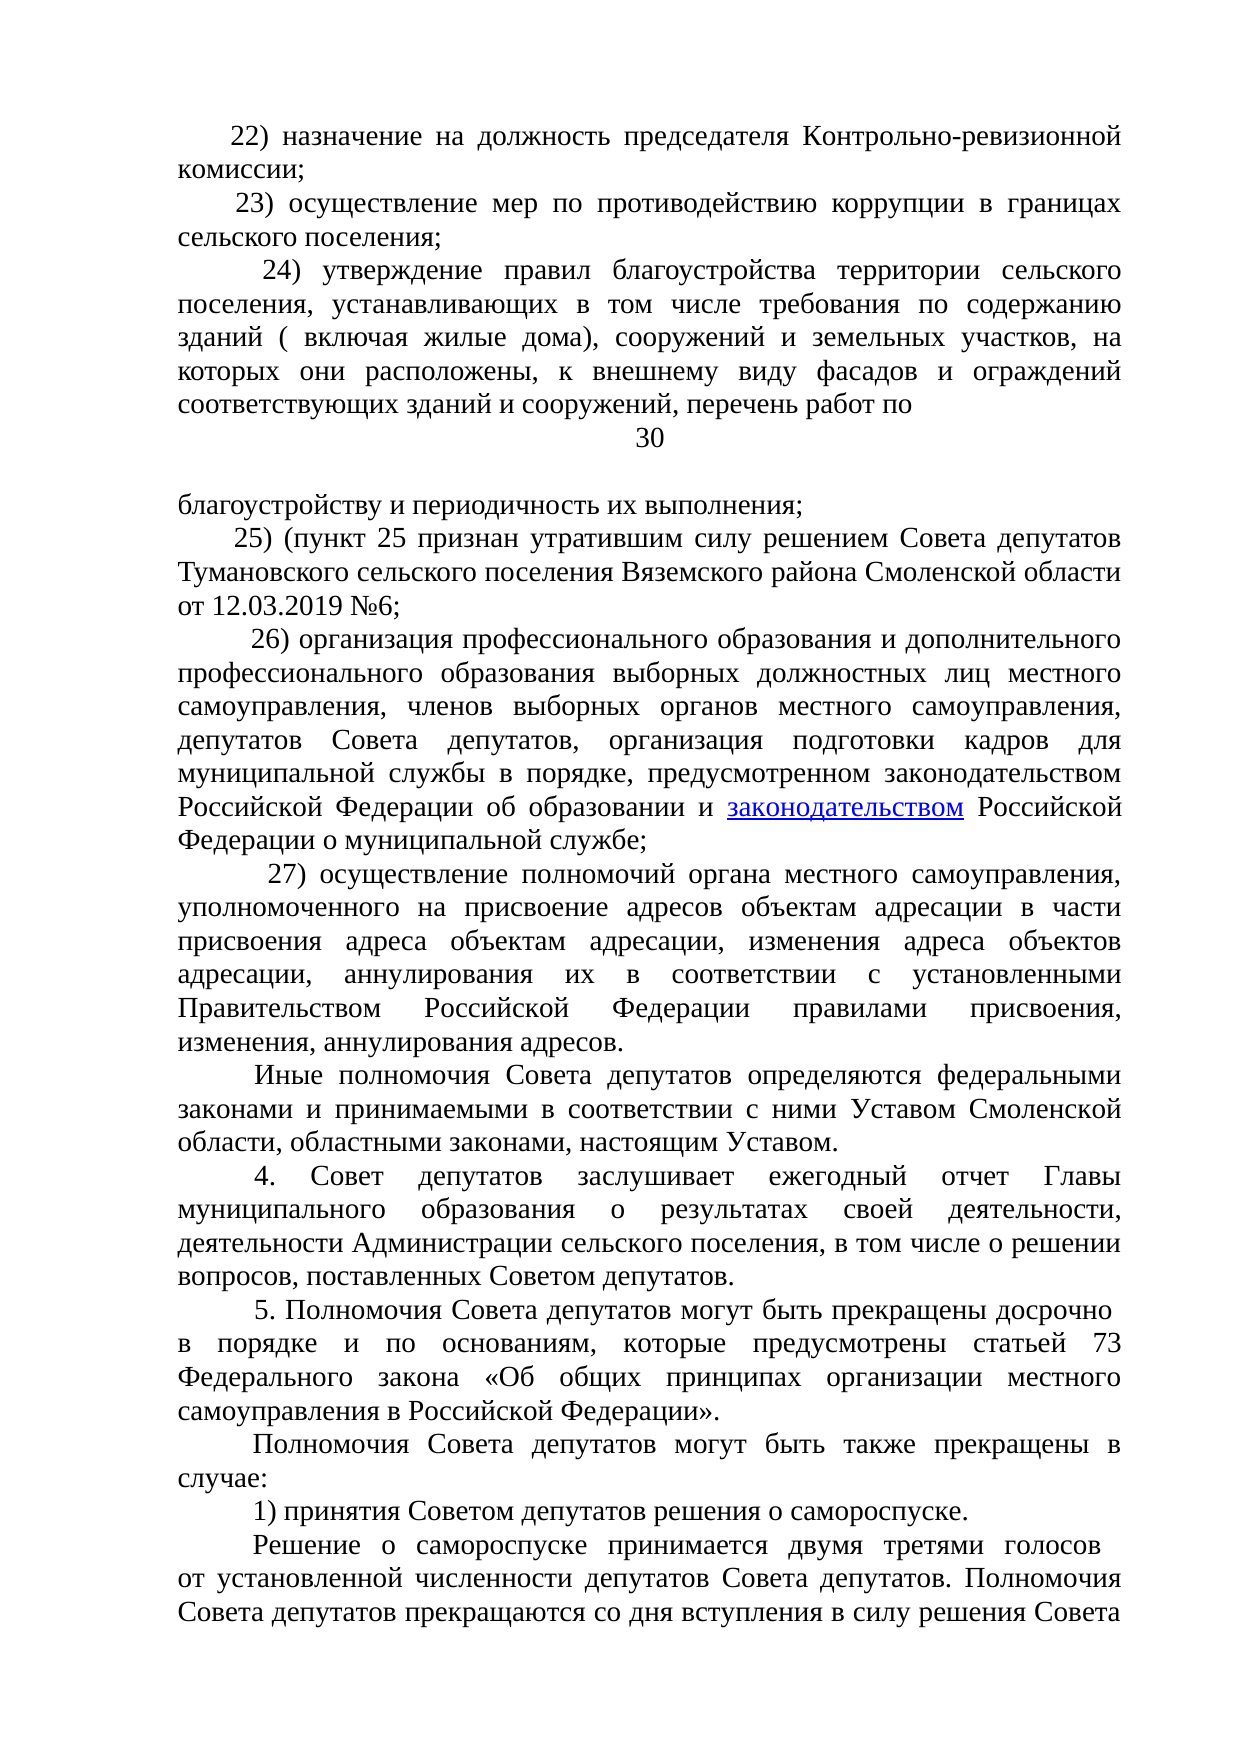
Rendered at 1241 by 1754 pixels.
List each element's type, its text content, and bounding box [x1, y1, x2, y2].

text 24) утверждение правил благоустройства территории сельского поселения, устанавливающих в том числе требования по содержанию зданий ( включая жилые дома), сооружений и земельных участков, на которых они расположены, к внешнему виду фасадов и ограждений соответствующих зданий и сооружений, перечень работ по [177, 252, 1122, 420]
text 26) организация профессионального образования и дополнительного профессионального образования выборных должностных лиц местного самоуправления, членов выборных органов местного самоуправления, депутатов Совета депутатов, организация подготовки кадров для муниципальной службы в порядке, предусмотренном законодательством Российской Федерации об образовании и законодательством Российской Федерации о муниципальной службе; [148, 621, 1122, 856]
text благоустройству и периодичность их выполнения; [177, 487, 1122, 521]
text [177, 1527, 1122, 1627]
text Полномочия Совета депутатов могут быть также прекращены в случае: [177, 1426, 1122, 1493]
text 23) осуществление мер по противодействию коррупции в границах сельского поселения; [177, 185, 1122, 252]
text 27) осуществление полномочий органа местного самоуправления, уполномоченного на присвоение адресов объектам адресации в части присвоения адреса объектам адресации, изменения адреса объектов адресации, аннулирования их в соответствии с установленными Правительством Российской Федерации правилами присвоения, изменения, аннулирования адресов. [148, 856, 1122, 1057]
text 4. Совет депутатов заслушивает ежегодный отчет Главы муниципального образования о результатах своей деятельности, деятельности Администрации сельского поселения, в том числе о решении вопросов, поставленных Советом депутатов. [177, 1158, 1122, 1292]
text 25) (пункт 25 признан утратившим силу решением Совета депутатов Тумановского сельского поселения Вяземского района Смоленской области от 12.03.2019 №6; [177, 521, 1122, 621]
text Иные полномочия Совета депутатов определяются федеральными законами и принимаемыми в соответствии с ними Уставом Смоленской области, областными законами, настоящим Уставом. [177, 1057, 1122, 1158]
text 22) назначение на должность председателя Контрольно-ревизионной комиссии; [177, 118, 1122, 185]
text 5. Полномочия Совета депутатов могут быть прекращены досрочно в порядке и по основаниям, которые предусмотрены статьей 73 Федерального закона «Об общих принципах организации местного самоуправления в Российской Федерации». [177, 1292, 1122, 1426]
text 30 [177, 420, 1122, 453]
text 1) принятия Советом депутатов решения о самороспуске. [177, 1493, 1122, 1527]
